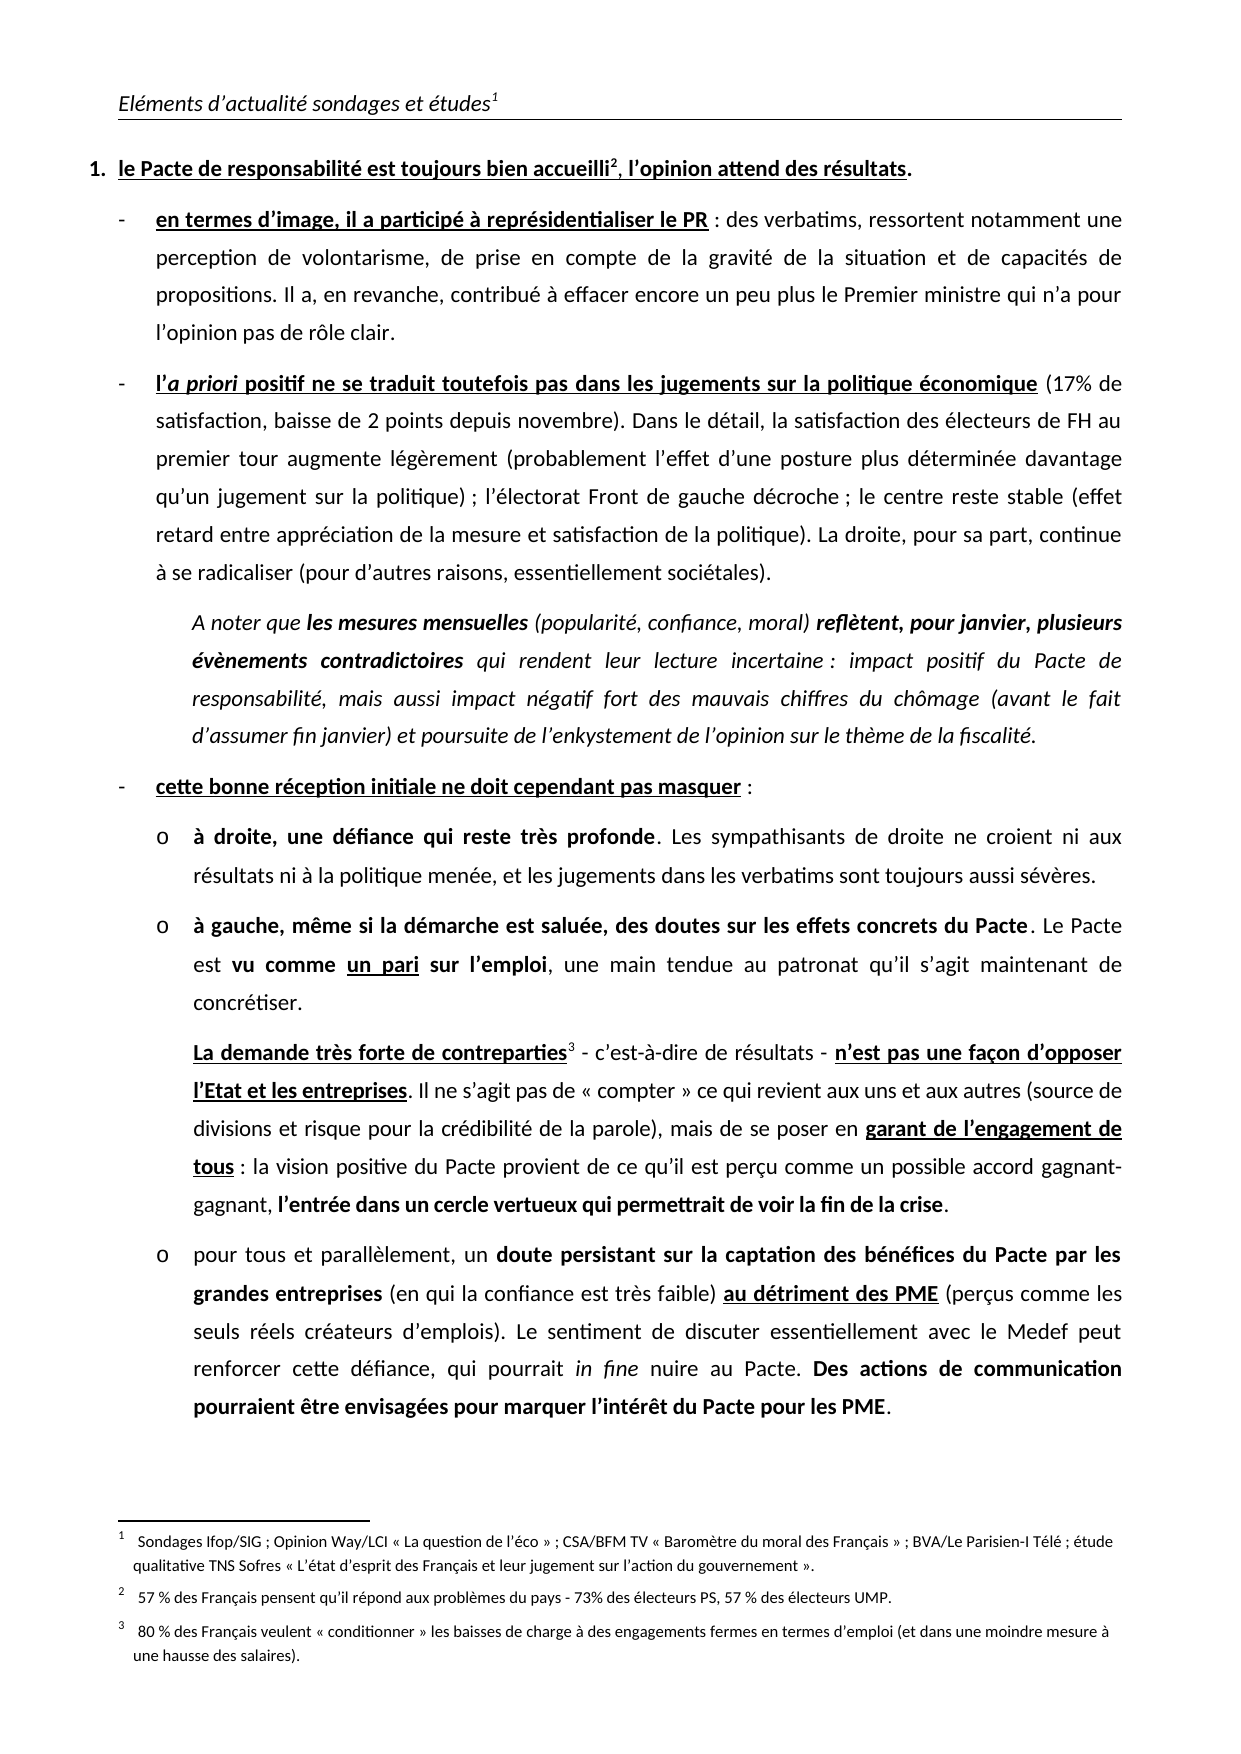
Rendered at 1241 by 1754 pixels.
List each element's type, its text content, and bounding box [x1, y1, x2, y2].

list en termes d’image, il a participé à représidentialiser le PR : des verbatims, ressortent notamment une perception de volontarisme, de prise en compte de la gravité de la situation et de capacités de propositions. Il a, en revanche, contribué à effacer encore un peu plus le Premier ministre qui n’a pour l’opinion pas de rôle clair. [118, 205, 1122, 346]
list à droite, une défiance qui reste très profonde. Les sympathisants de droite ne croient ni aux résultats ni à la politique menée, et les jugements dans les verbatims sont toujours aussi sévères. [156, 822, 1122, 889]
text A noter que les mesures mensuelles (popularité, confiance, moral) reflètent, pour janvier, plusieurs évènements contradictoires qui rendent leur lecture incertaine : impact positif du Pacte de responsabilité, mais aussi impact négatif fort des mauvais chiffres du chômage (avant le fait d’assumer fin janvier) et poursuite de l’enkystement de l’opinion sur le thème de la fiscalité. [192, 608, 1122, 749]
text Eléments d’actualité sondages et études [118, 89, 1122, 119]
list l’a priori positif ne se traduit toutefois pas dans les jugements sur la politique économique (17% de satisfaction, baisse de 2 points depuis novembre). Dans le détail, la satisfaction des électeurs de FH au premier tour augmente légèrement (probablement l’effet d’une posture plus déterminée davantage qu’un jugement sur la politique) ; l’électorat Front de gauche décroche ; le centre reste stable (effet retard entre appréciation de la mesure et satisfaction de la politique). La droite, pour sa part, continue à se radicaliser (pour d’autres raisons, essentiellement sociétales). [118, 369, 1122, 586]
text La demande très forte de contreparties - c’est-à-dire de résultats - n’est pas une façon d’opposer l’Etat et les entreprises. Il ne s’agit pas de « compter » ce qui revient aux uns et aux autres (source de divisions et risque pour la crédibilité de la parole), mais de se poser en garant de l’engagement de tous : la vision positive du Pacte provient de ce qu’il est perçu comme un possible accord gagnant-gagnant, l’entrée dans un cercle vertueux qui permettrait de voir la fin de la crise. [193, 1038, 1122, 1218]
list cette bonne réception initiale ne doit cependant pas masquer : [118, 772, 1122, 800]
list pour tous et parallèlement, un doute persistant sur la captation des bénéfices du Pacte par les grandes entreprises (en qui la confiance est très faible) au détriment des PME (perçus comme les seuls réels créateurs d’emplois). Le sentiment de discuter essentiellement avec le Medef peut renforcer cette défiance, qui pourrait in fine nuire au Pacte. Des actions de communication pourraient être envisagées pour marquer l’intérêt du Pacte pour les PME. [156, 1240, 1122, 1420]
list à gauche, même si la démarche est saluée, des doutes sur les effets concrets du Pacte. Le Pacte est vu comme un pari sur l’emploi, une main tendue au patronat qu’il s’agit maintenant de concrétiser. [156, 911, 1122, 1016]
list le Pacte de responsabilité est toujours bien accueilli, l’opinion attend des résultats. [88, 154, 1122, 183]
